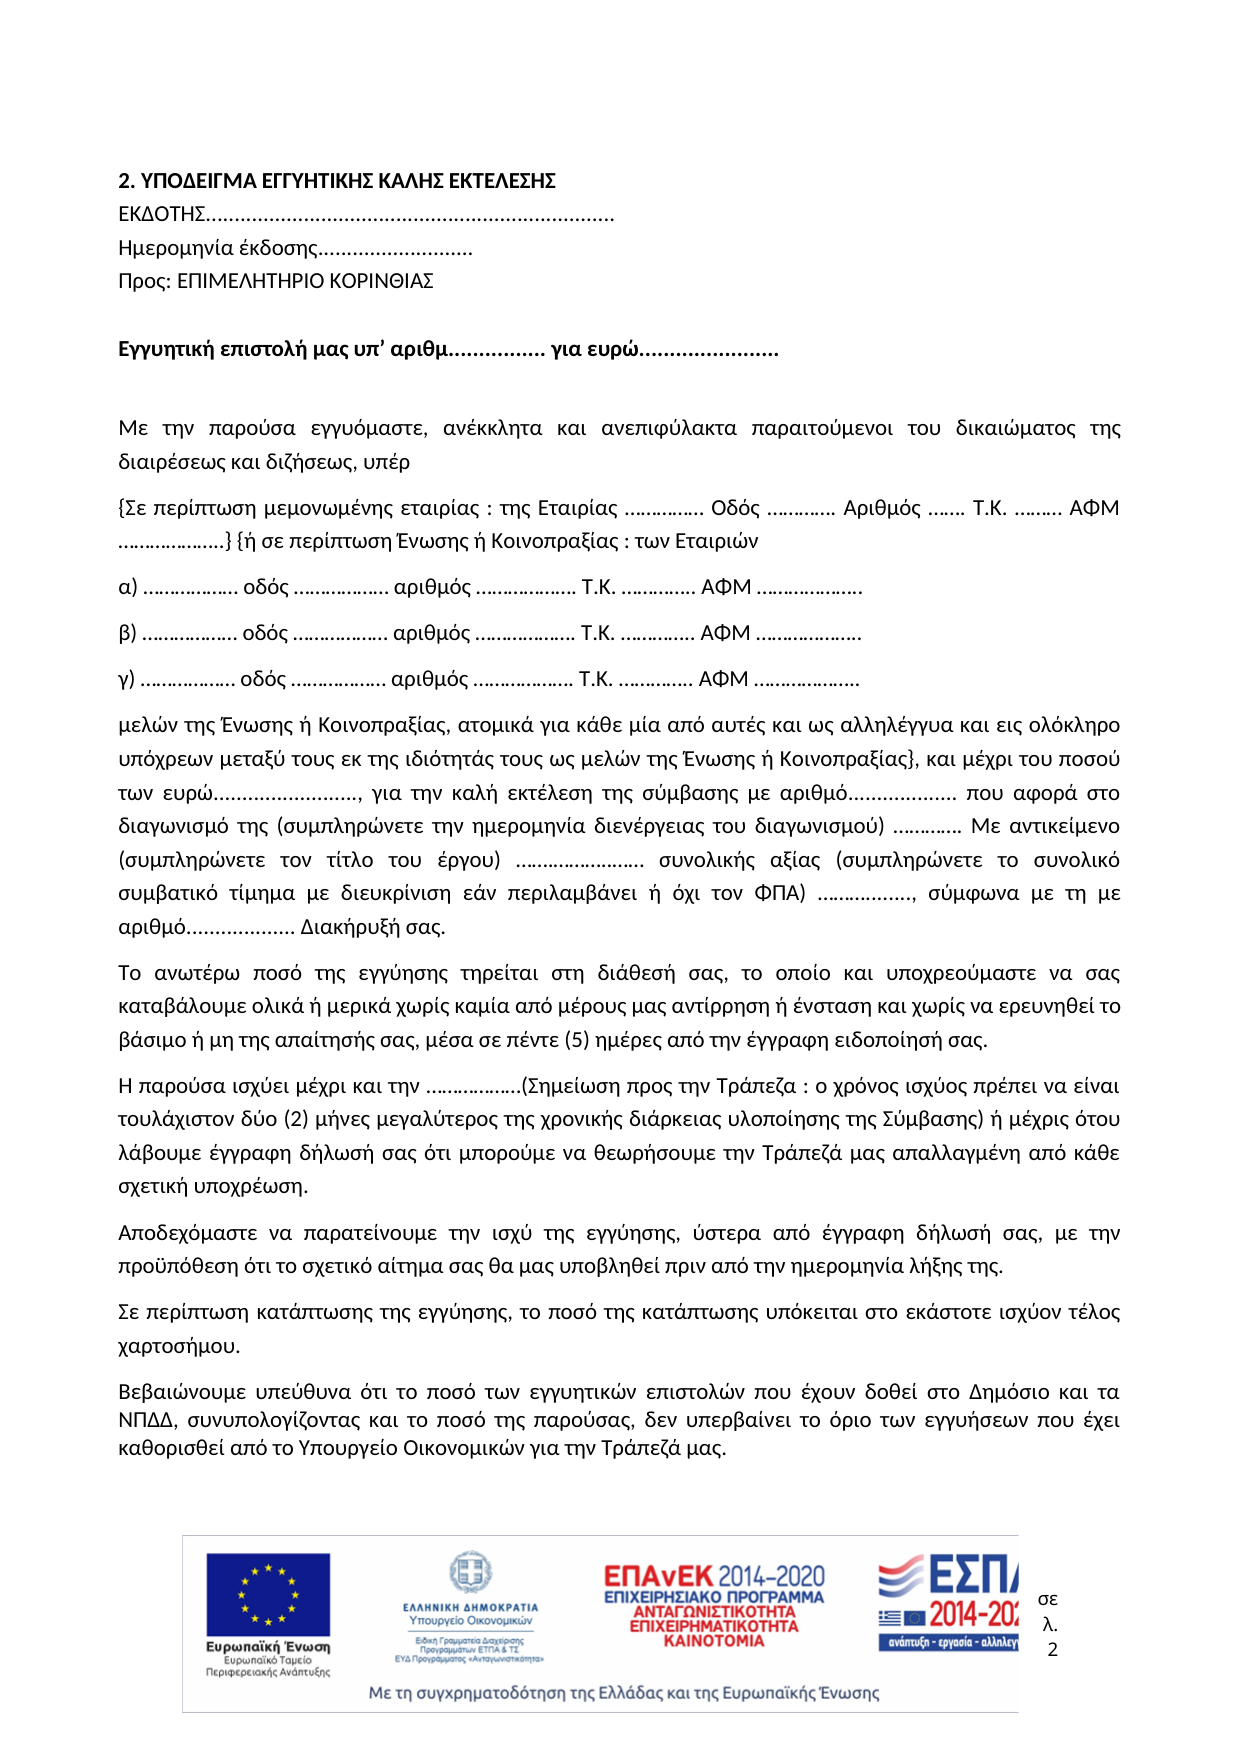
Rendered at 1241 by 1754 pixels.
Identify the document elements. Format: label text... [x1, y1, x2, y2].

text Σε περίπτωση κατάπτωσης της εγγύησης, το ποσό της κατάπτωσης υπόκειται στο εκάστοτε ισχύον τέλος χαρτοσήμου. [118, 1297, 1122, 1359]
text {Σε περίπτωση μεμονωμένης εταιρίας : της Εταιρίας …………… Οδός …………. Αριθμός ……. Τ.Κ. ……… ΑΦΜ ………………..} {ή σε περίπτωση Ένωσης ή Κοινοπραξίας : των Εταιριών [118, 493, 1122, 554]
text 2. ΥΠΟΔΕΙΓΜΑ ΕΓΓΥΗΤΙΚΗΣ ΚΑΛΗΣ ΕΚΤΕΛΕΣΗΣ [118, 166, 1122, 194]
text ΕΚΔΟΤΗΣ....................................................................... [118, 199, 1122, 227]
text Αποδεχόμαστε να παρατείνουμε την ισχύ της εγγύησης, ύστερα από έγγραφη δήλωσή σας, με την προϋπόθεση ότι το σχετικό αίτημα σας θα μας υποβληθεί πριν από την ημερομηνία λήξης της. [118, 1218, 1122, 1279]
text Βεβαιώνουμε υπεύθυνα ότι το ποσό των εγγυητικών επιστολών που έχουν δοθεί στο Δημόσιο και τα ΝΠΔΔ, συνυπολογίζοντας και το ποσό της παρούσας, δεν υπερβαίνει το όριο των εγγυήσεων που έχει καθορισθεί από το Υπουργείο Οικονομικών για την Τράπεζά μας. [118, 1377, 1122, 1461]
text γ) ……………… οδός ……………… αριθμός ………………. Τ.Κ. ………….. ΑΦΜ ……………….. [118, 664, 1122, 692]
text μελών της Ένωσης ή Κοινοπραξίας, ατομικά για κάθε μία από αυτές και ως αλληλέγγυα και εις ολόκληρο υπόχρεων μεταξύ τους εκ της ιδιότητάς τους ως μελών της Ένωσης ή Κοινοπραξίας}, και μέχρι του ποσού των ευρώ........................., για την καλή εκτέλεση της σύμβασης με αριθμό................... που αφορά στο διαγωνισμό της (συμπληρώνετε την ημερομηνία διενέργειας του διαγωνισμού) …………. Με αντικείμενο (συμπληρώνετε τον τίτλο του έργου) …….………..…… συνολικής αξίας (συμπληρώνετε το συνολικό συμβατικό τίμημα με διευκρίνιση εάν περιλαμβάνει ή όχι τον ΦΠΑ) ………........, σύμφωνα με τη με αριθμό................... Διακήρυξή σας. [118, 711, 1122, 940]
text Εγγυητική επιστολή μας υπ’ αριθμ................ για ευρώ....................... [118, 334, 1122, 362]
text β) ……………… οδός ……………… αριθμός ………………. Τ.Κ. ………….. ΑΦΜ ……………….. [118, 618, 1122, 646]
text α) ……………… οδός ……………… αριθμός ………………. Τ.Κ. ………….. ΑΦΜ ……………….. [118, 572, 1122, 600]
text Η παρούσα ισχύει μέχρι και την ………………(Σημείωση προς την Τράπεζα : ο χρόνος ισχύος πρέπει να είναι τουλάχιστον δύο (2) μήνες μεγαλύτερος της χρονικής διάρκειας υλοποίησης της Σύμβασης) ή μέχρις ότου λάβουμε έγγραφη δήλωσή σας ότι μπορούμε να θεωρήσουμε την Τράπεζά μας απαλλαγμένη από κάθε σχετική υποχρέωση. [118, 1071, 1122, 1199]
text Με την παρούσα εγγυόμαστε, ανέκκλητα και ανεπιφύλακτα παραιτούμενοι του δικαιώματος της διαιρέσεως και διζήσεως, υπέρ [118, 413, 1122, 475]
picture [182, 1535, 1019, 1713]
text Ημερομηνία έκδοσης........................... [118, 233, 1122, 261]
text Προς: ΕΠΙΜΕΛΗΤΗΡΙΟ ΚΟΡΙΝΘΙΑΣ [118, 267, 1122, 294]
text Το ανωτέρω ποσό της εγγύησης τηρείται στη διάθεσή σας, το οποίο και υποχρεούμαστε να σας καταβάλουμε ολικά ή μερικά χωρίς καμία από μέρους μας αντίρρηση ή ένσταση και χωρίς να ερευνηθεί το βάσιμο ή μη της απαίτησής σας, μέσα σε πέντε (5) ημέρες από την έγγραφη ειδοποίησή σας. [118, 958, 1122, 1053]
